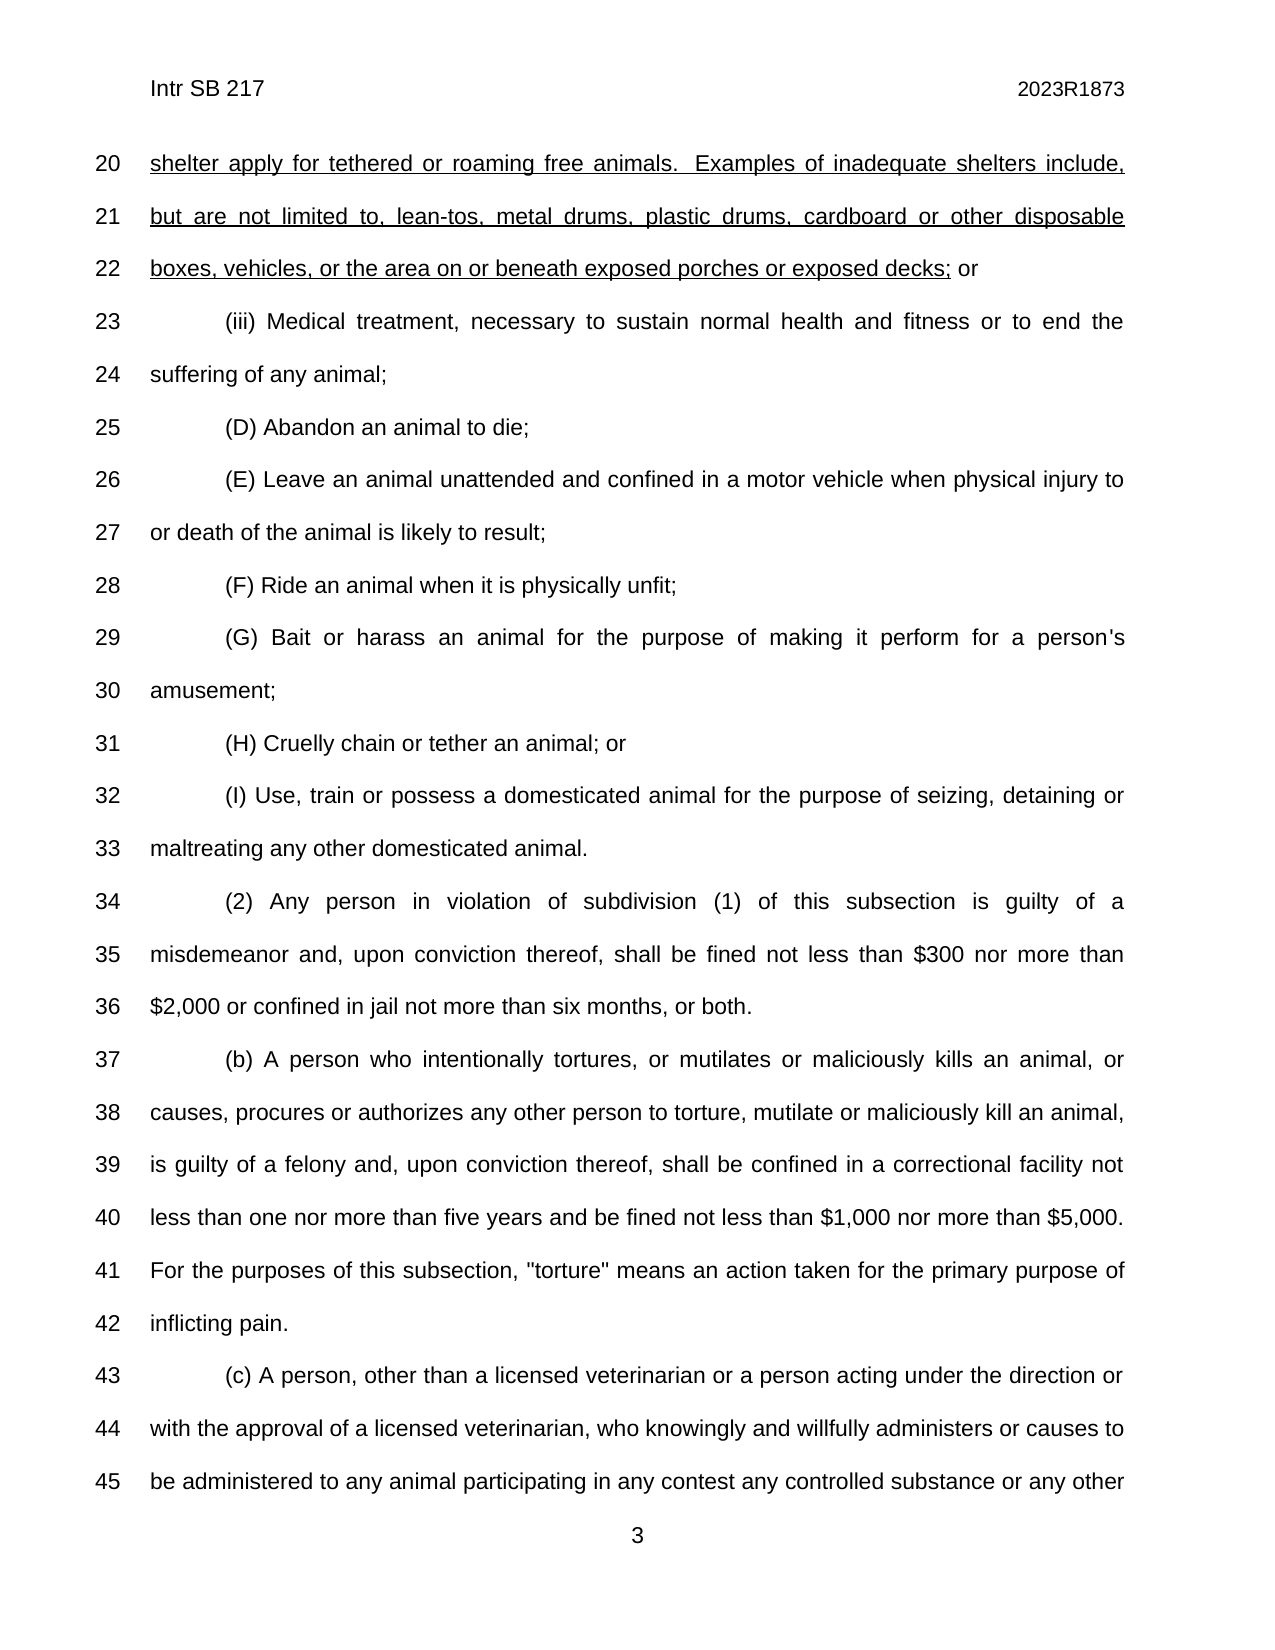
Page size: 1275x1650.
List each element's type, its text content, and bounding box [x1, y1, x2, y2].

text (H) Cruelly chain or tether an animal; or [150, 730, 1125, 756]
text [150, 174, 1125, 225]
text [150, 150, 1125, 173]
text (b) A person who intentionally tortures, or mutilates or maliciously kills an animal, or causes, procures or authorizes any other person to torture, mutilate or maliciously kill an animal, is guilty of a felony and, upon conviction thereof, shall be confined in a correctional facility not less than one nor more than five years and be fined not less than $1,000 nor more than $5,000. For the purposes of this subsection, torture means an action taken for the primary purpose of inflicting pain. [150, 1046, 1125, 1336]
text (2) Any person in violation of subdivision (1) of this subsection is guilty of a misdemeanor and, upon conviction thereof, shall be fined not less than $300 nor more than $2,000 or confined in jail not more than six months, or both. [150, 888, 1125, 1020]
text (iii) Medical treatment, necessary to sustain normal health and fitness or to end the suffering of any animal; [150, 308, 1125, 387]
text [150, 1362, 1125, 1494]
text (D) Abandon an animal to die; [150, 413, 1125, 440]
text (F) Ride an animal when it is physically unfit; [150, 572, 1125, 598]
text (I) Use, train or possess a domesticated animal for the purpose of seizing, detaining or maltreating any other domesticated animal. [150, 782, 1125, 862]
text (E) Leave an animal unattended and confined in a motor vehicle when physical injury to or death of the animal is likely to result; [150, 466, 1125, 545]
text (G) Bait or harass an animal for the purpose of making it perform for a persons amusement; [150, 624, 1125, 703]
